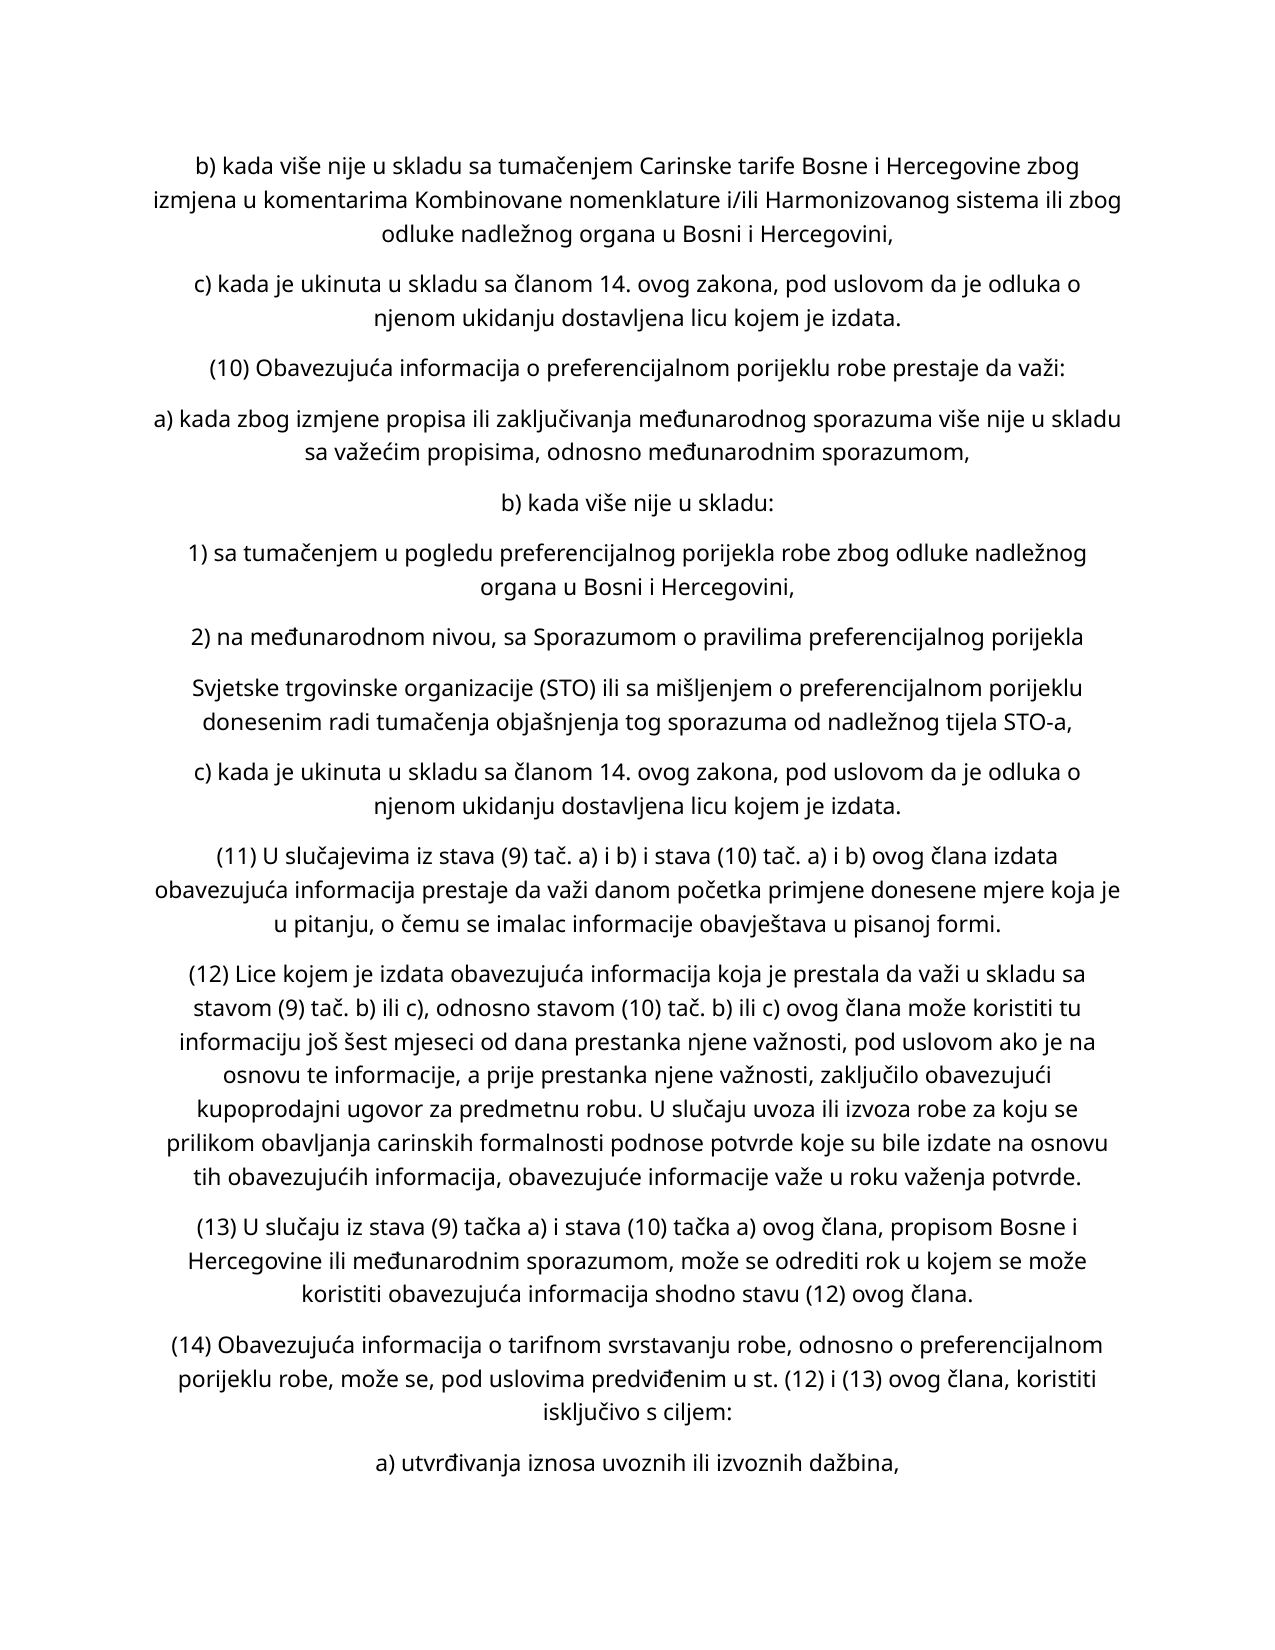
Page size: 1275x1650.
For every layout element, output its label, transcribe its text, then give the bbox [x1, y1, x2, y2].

text a) kada zbog izmjene propisa ili zaključivanja međunarodnog sporazuma više nije u skladu sa važećim propisima, odnosno međunarodnim sporazumom, [150, 402, 1125, 467]
text (14) Obavezujuća informacija o tarifnom svrstavanju robe, odnosno o preferencijalnom porijeklu robe, može se, pod uslovima predviđenim u st. (12) i (13) ovog člana, koristiti isključivo s ciljem: [150, 1329, 1125, 1427]
text a) utvrđivanja iznosa uvoznih ili izvoznih dažbina, [150, 1447, 1125, 1478]
text (13) U slučaju iz stava (9) tačka a) i stava (10) tačka a) ovog člana, propisom Bosne i Hercegovine ili međunarodnim sporazumom, može se odrediti rok u kojem se može koristiti obavezujuća informacija shodno stavu (12) ovog člana. [150, 1211, 1125, 1309]
text 2) na međunarodnom nivou, sa Sporazumom o pravilima preferencijalnog porijekla [150, 621, 1125, 652]
text c) kada je ukinuta u skladu sa članom 14. ovog zakona, pod uslovom da je odluka o njenom ukidanju dostavljena licu kojem je izdata. [150, 268, 1125, 333]
text (12) Lice kojem je izdata obavezujuća informacija koja je prestala da važi u skladu sa stavom (9) tač. b) ili c), odnosno stavom (10) tač. b) ili c) ovog člana može koristiti tu informaciju još šest mjeseci od dana prestanka njene važnosti, pod uslovom ako je na osnovu te informacije, a prije prestanka njene važnosti, zaključilo obavezujući kupoprodajni ugovor za predmetnu robu. U slučaju uvoza ili izvoza robe za koju se prilikom obavljanja carinskih formalnosti podnose potvrde koje su bile izdate na osnovu tih obavezujućih informacija, obavezujuće informacije važe u roku važenja potvrde. [150, 958, 1125, 1192]
text Svjetske trgovinske organizacije (STO) ili sa mišljenjem o preferencijalnom porijeklu donesenim radi tumačenja objašnjenja tog sporazuma od nadležnog tijela STO-a, [150, 672, 1125, 737]
text 1) sa tumačenjem u pogledu preferencijalnog porijekla robe zbog odluke nadležnog organa u Bosni i Hercegovini, [150, 537, 1125, 602]
text (11) U slučajevima iz stava (9) tač. a) i b) i stava (10) tač. a) i b) ovog člana izdata obavezujuća informacija prestaje da važi danom početka primjene donesene mjere koja je u pitanju, o čemu se imalac informacije obavještava u pisanoj formi. [150, 840, 1125, 939]
text b) kada više nije u skladu: [150, 487, 1125, 518]
text c) kada je ukinuta u skladu sa članom 14. ovog zakona, pod uslovom da je odluka o njenom ukidanju dostavljena licu kojem je izdata. [150, 756, 1125, 821]
text b) kada više nije u skladu sa tumačenjem Carinske tarife Bosne i Hercegovine zbog izmjena u komentarima Kombinovane nomenklature i/ili Harmonizovanog sistema ili zbog odluke nadležnog organa u Bosni i Hercegovini, [150, 150, 1125, 249]
text (10) Obavezujuća informacija o preferencijalnom porijeklu robe prestaje da važi: [150, 352, 1125, 383]
